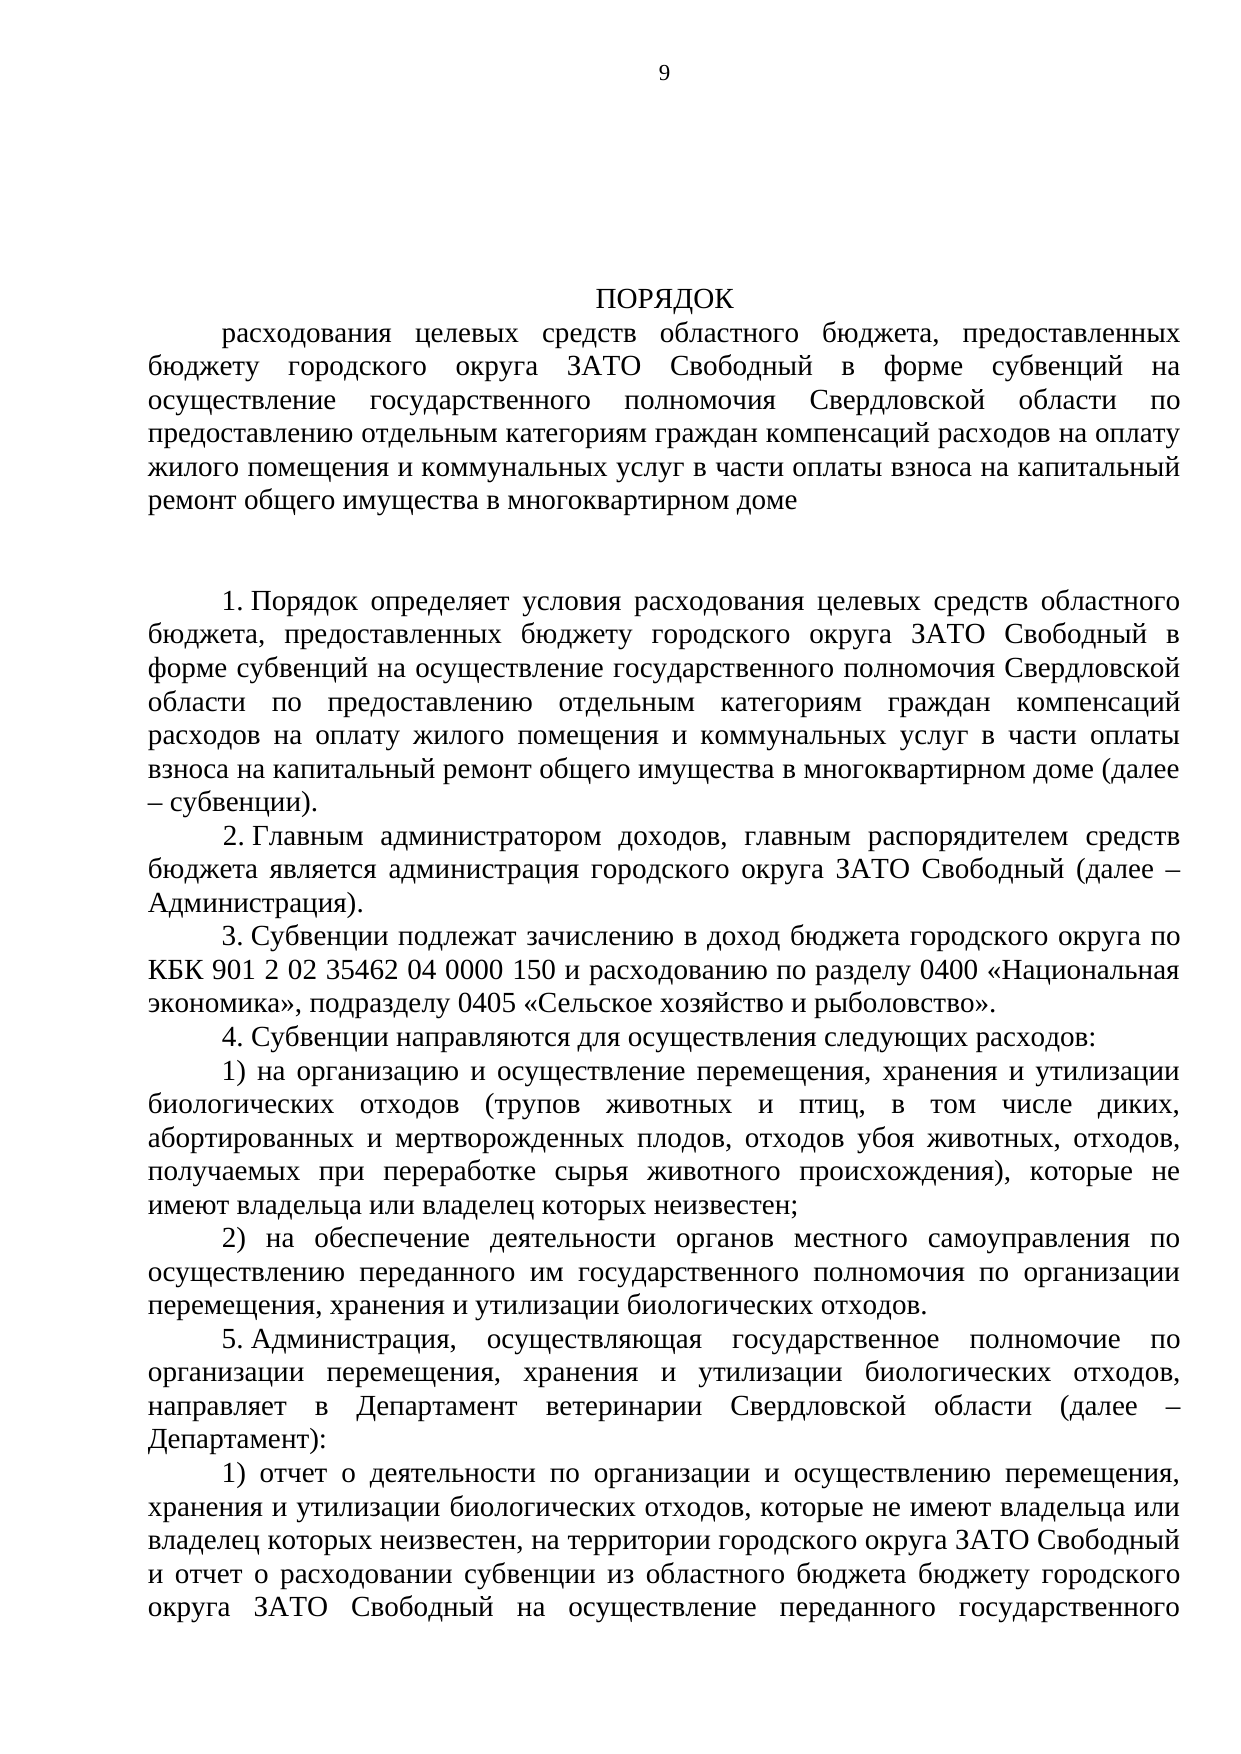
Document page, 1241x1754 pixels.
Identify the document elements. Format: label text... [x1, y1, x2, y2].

title 5. Администрация, осуществляющая государственное полномочие по организации перемещения, хранения и утилизации биологических отходов, направляет в Департамент ветеринарии Свердловской области (далее – Департамент): [148, 1321, 1181, 1455]
text 1. Порядок определяет условия расходования целевых средств областного бюджета, предоставленных бюджету городского округа ЗАТО Свободный в форме субвенций на осуществление государственного полномочия Свердловской области по предоставлению отдельным категориям граждан компенсаций расходов на оплату жилого помещения и коммунальных услуг в части оплаты взноса на капитальный ремонт общего имущества в многоквартирном доме (далее – субвенции). [148, 583, 1181, 818]
text 3. Субвенции подлежат зачислению в доход бюджета городского округа по КБК 901 2 02 35462 04 0000 150 и расходованию по разделу 0400 «Национальная экономика», подразделу 0405 «Сельское хозяйство и рыболовство». [148, 918, 1181, 1019]
text 2. Главным администратором доходов, главным распорядителем средств бюджета является администрация городского округа ЗАТО Свободный (далее – Администрация). [148, 818, 1181, 918]
text 4. Субвенции направляются для осуществления следующих расходов: [148, 1019, 1181, 1053]
text расходования целевых средств областного бюджета, предоставленных бюджету городского округа ЗАТО Свободный в форме субвенций на осуществление государственного полномочия Свердловской области по предоставлению отдельным категориям граждан компенсаций расходов на оплату жилого помещения и коммунальных услуг в части оплаты взноса на капитальный ремонт общего имущества в многоквартирном доме [148, 315, 1181, 516]
text 1) на организацию и осуществление перемещения, хранения и утилизации биологических отходов (трупов животных и птиц, в том числе диких, абортированных и мертворожденных плодов, отходов убоя животных, отходов, получаемых при переработке сырья животного происхождения), которые не имеют владельца или владелец которых неизвестен; [148, 1053, 1181, 1220]
title ПОРЯДОК [148, 281, 1181, 315]
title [148, 1455, 1181, 1623]
text 2) на обеспечение деятельности органов местного самоуправления по осуществлению переданного им государственного полномочия по организации перемещения, хранения и утилизации биологических отходов. [148, 1220, 1181, 1321]
